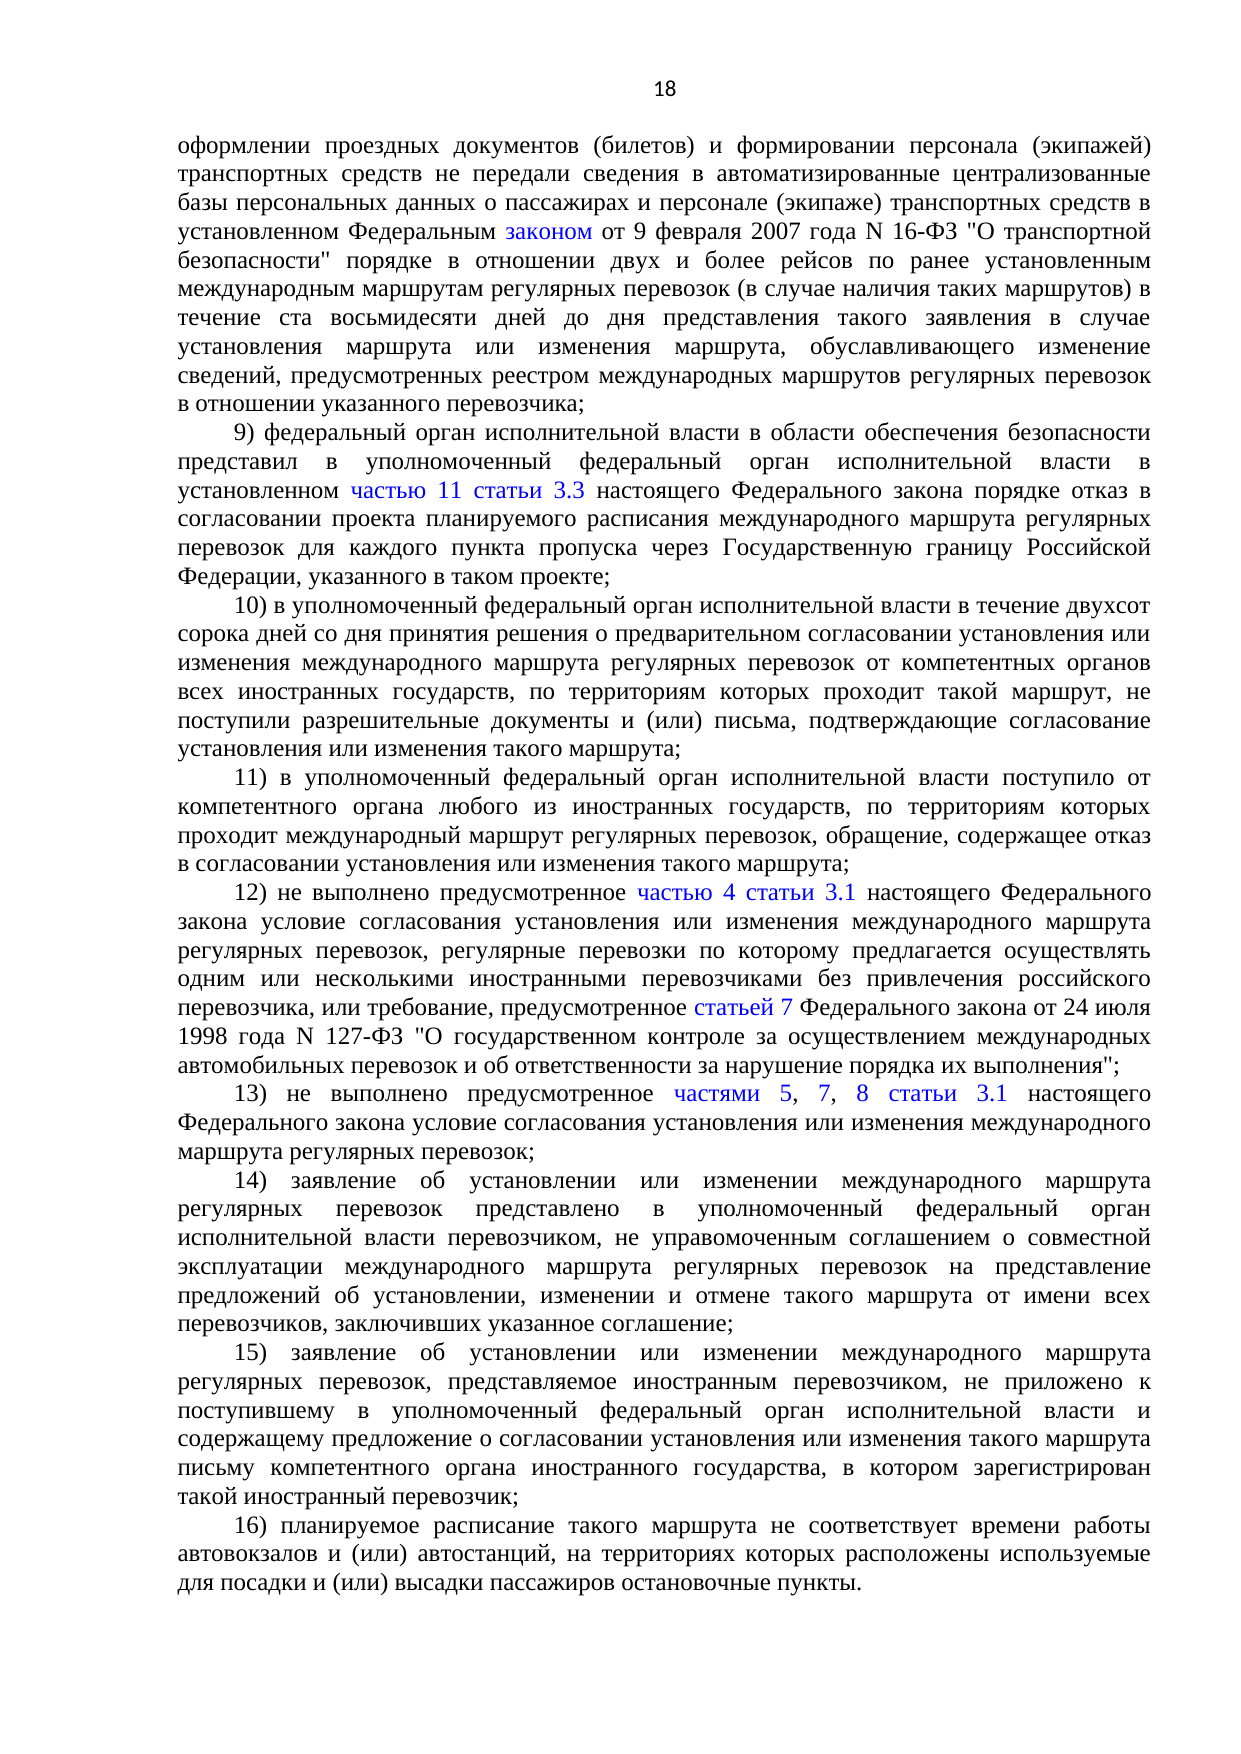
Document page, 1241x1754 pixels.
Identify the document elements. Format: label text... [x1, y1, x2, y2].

text 12) не выполнено предусмотренное частью 4 статьи 3.1 настоящего Федерального закона условие согласования установления или изменения международного маршрута регулярных перевозок, регулярные перевозки по которому предлагается осуществлять одним или несколькими иностранными перевозчиками без привлечения российского перевозчика, или требование, предусмотренное статьей 7 Федерального закона от 24 июля 1998 года N 127-ФЗ "О государственном контроле за осуществлением международных автомобильных перевозок и об ответственности за нарушение порядка их выполнения"; [177, 877, 1152, 1078]
text 15) заявление об установлении или изменении международного маршрута регулярных перевозок, представляемое иностранным перевозчиком, не приложено к поступившему в уполномоченный федеральный орган исполнительной власти и содержащему предложение о согласовании установления или изменения такого маршрута письму компетентного органа иностранного государства, в котором зарегистрирован такой иностранный перевозчик; [177, 1337, 1152, 1510]
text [177, 130, 1152, 417]
text 10) в уполномоченный федеральный орган исполнительной власти в течение двухсот сорока дней со дня принятия решения о предварительном согласовании установления или изменения международного маршрута регулярных перевозок от компетентных органов всех иностранных государств, по территориям которых проходит такой маршрут, не поступили разрешительные документы и (или) письма, подтверждающие согласование установления или изменения такого маршрута; [177, 590, 1152, 762]
text 9) федеральный орган исполнительной власти в области обеспечения безопасности представил в уполномоченный федеральный орган исполнительной власти в установленном частью 11 статьи 3.3 настоящего Федерального закона порядке отказ в согласовании проекта планируемого расписания международного маршрута регулярных перевозок для каждого пункта пропуска через Государственную границу Российской Федерации, указанного в таком проекте; [177, 417, 1152, 590]
text 13) не выполнено предусмотренное частями 5, 7, 8 статьи 3.1 настоящего Федерального закона условие согласования установления или изменения международного маршрута регулярных перевозок; [177, 1078, 1152, 1165]
text 11) в уполномоченный федеральный орган исполнительной власти поступило от компетентного органа любого из иностранных государств, по территориям которых проходит международный маршрут регулярных перевозок, обращение, содержащее отказ в согласовании установления или изменения такого маршрута; [177, 762, 1152, 877]
text 16) планируемое расписание такого маршрута не соответствует времени работы автовокзалов и (или) автостанций, на территориях которых расположены используемые для посадки и (или) высадки пассажиров остановочные пункты. [177, 1510, 1152, 1596]
text 14) заявление об установлении или изменении международного маршрута регулярных перевозок представлено в уполномоченный федеральный орган исполнительной власти перевозчиком, не управомоченным соглашением о совместной эксплуатации международного маршрута регулярных перевозок на представление предложений об установлении, изменении и отмене такого маршрута от имени всех перевозчиков, заключивших указанное соглашение; [177, 1165, 1152, 1337]
